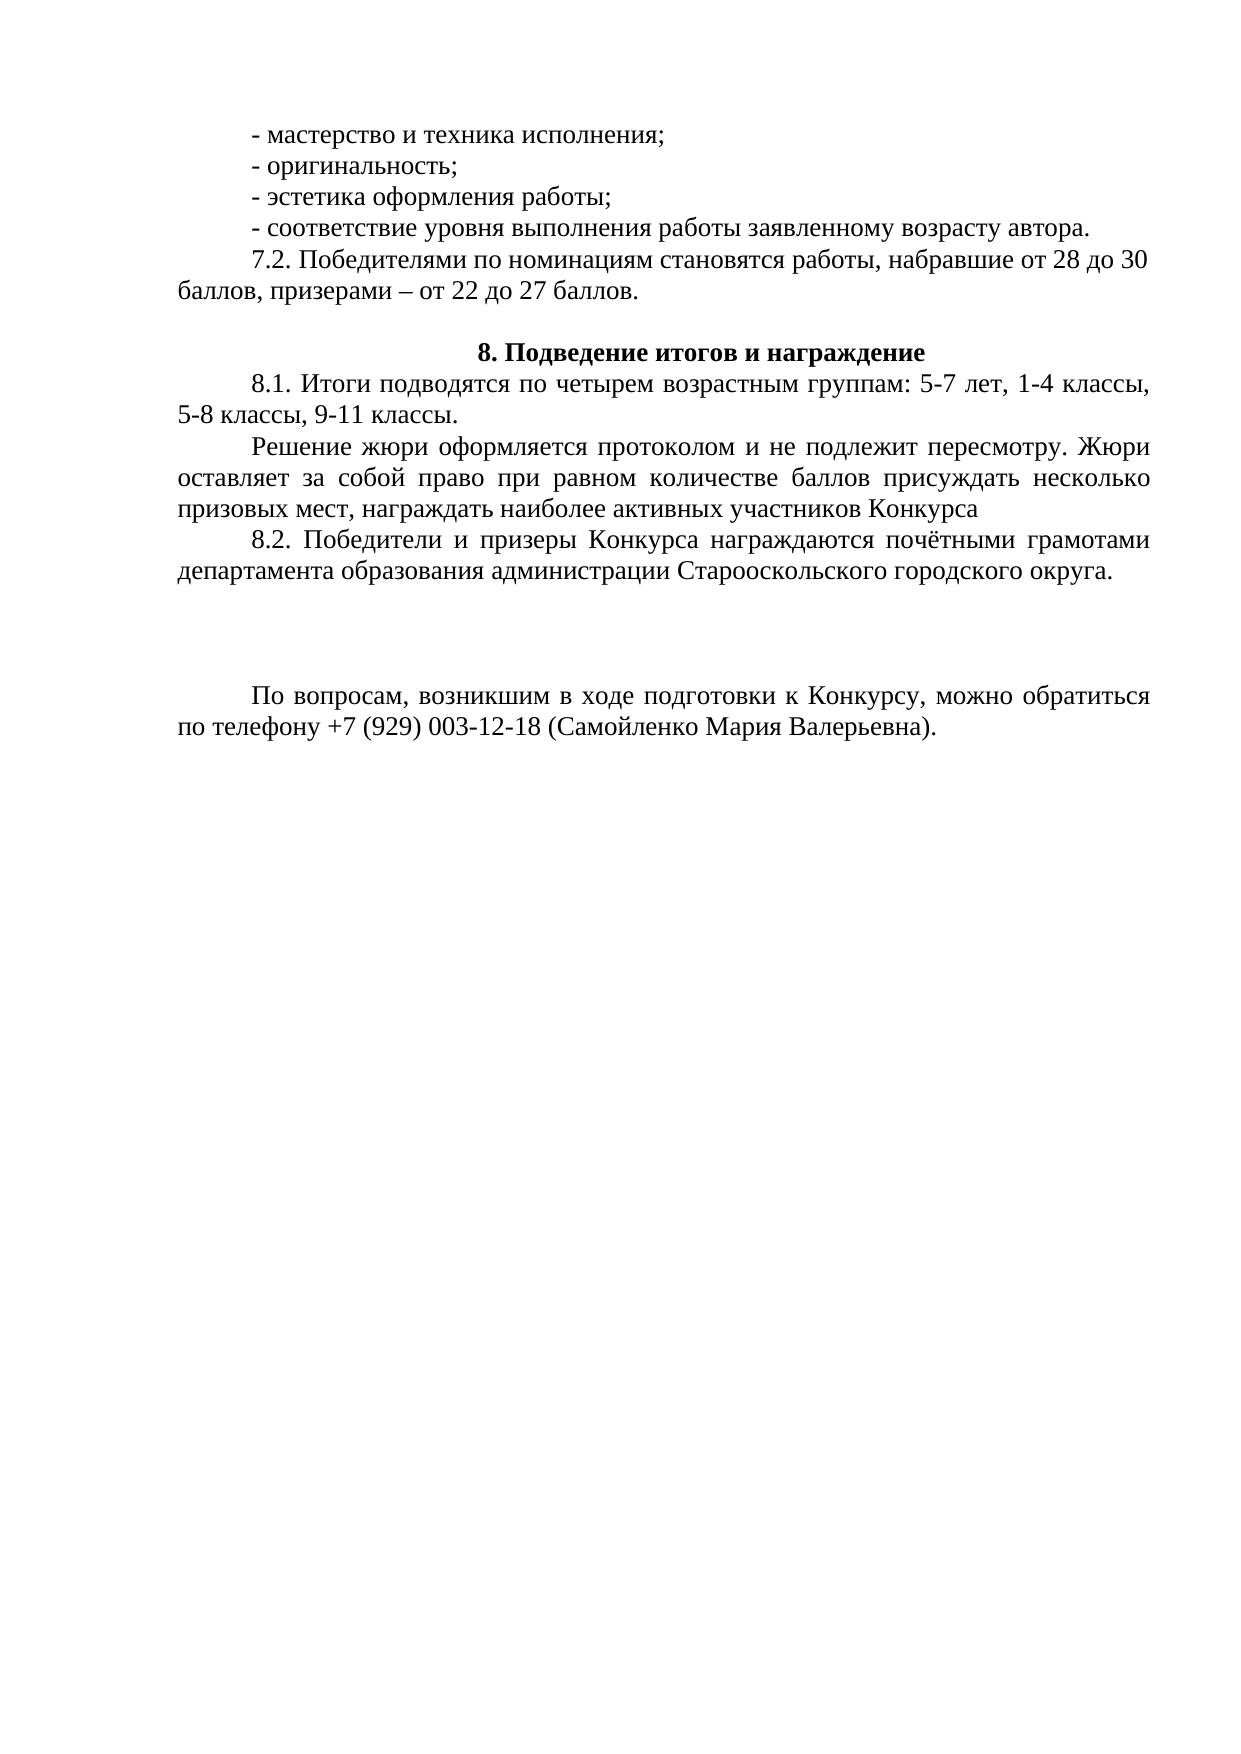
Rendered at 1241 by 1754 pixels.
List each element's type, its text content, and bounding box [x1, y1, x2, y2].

text 8.1. Итоги подводятся по четырем возрастным группам: 5-7 лет, 1-4 классы, 5-8 классы, 9-11 классы. [177, 367, 1152, 429]
text По вопросам, возникшим в ходе подготовки к Конкурсу, можно обратиться по телефону +7 (929) 003-12-18 (Самойленко Мария Валерьевна). [177, 679, 1152, 741]
text - оригинальность; [177, 149, 1152, 180]
text 8.2. Победители и призеры Конкурса награждаются почётными грамотами департамента образования администрации Старооскольского городского округа. [177, 523, 1152, 585]
text 7.2. Победителями по номинациям становятся работы, набравшие от 28 до 30 баллов, призерами – от 22 до 27 баллов. [177, 243, 1152, 305]
text - мастерство и техника исполнения; [177, 118, 1152, 149]
text Решение жюри оформляется протоколом и не подлежит пересмотру. Жюри оставляет за собой право при равном количестве баллов присуждать несколько призовых мест, награждать наиболее активных участников Конкурса [177, 429, 1152, 523]
text 8. Подведение итогов и награждение [177, 336, 1152, 367]
text - соответствие уровня выполнения работы заявленному возрасту автора. [177, 212, 1152, 243]
text - эстетика оформления работы; [177, 180, 1152, 212]
